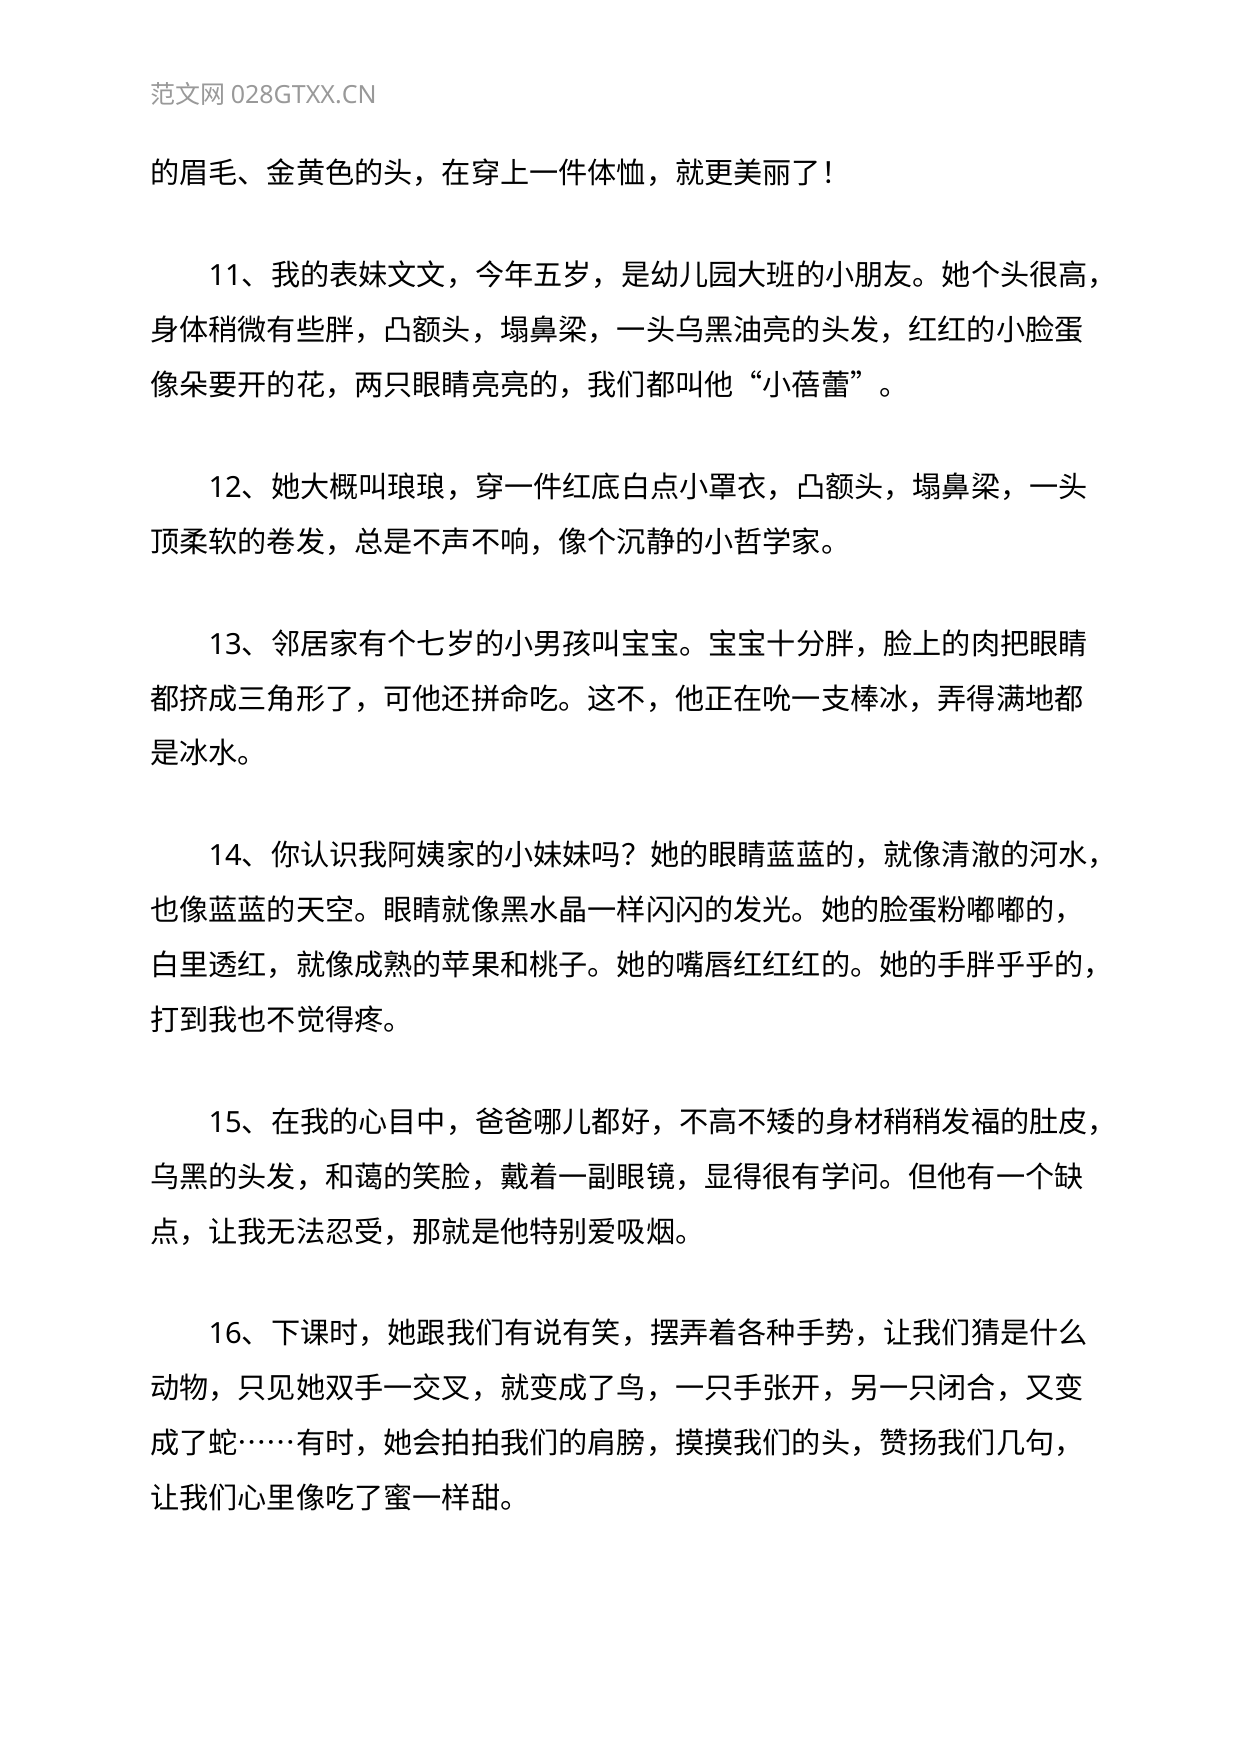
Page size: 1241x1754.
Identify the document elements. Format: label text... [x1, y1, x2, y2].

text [150, 150, 1090, 192]
text 15、在我的心目中，爸爸哪儿都好，不高不矮的身材稍稍发福的肚皮，乌黑的头发，和蔼的笑脸，戴着一副眼镜，显得很有学问。但他有一个缺点，让我无法忍受，那就是他特别爱吸烟。 [150, 1098, 1090, 1251]
text 12、她大概叫琅琅，穿一件红底白点小罩衣，凸额头，塌鼻梁，一头顶柔软的卷发，总是不声不响，像个沉静的小哲学家。 [150, 463, 1090, 561]
text 16、下课时，她跟我们有说有笑，摆弄着各种手势，让我们猜是什么动物，只见她双手一交叉，就变成了鸟，一只手张开，另一只闭合，又变成了蛇……有时，她会拍拍我们的肩膀，摸摸我们的头，赞扬我们几句，让我们心里像吃了蜜一样甜。 [150, 1310, 1090, 1517]
text 13、邻居家有个七岁的小男孩叫宝宝。宝宝十分胖，脸上的肉把眼睛都挤成三角形了，可他还拼命吃。这不，他正在吮一支棒冰，弄得满地都是冰水。 [150, 620, 1090, 772]
text 11、我的表妹文文，今年五岁，是幼儿园大班的小朋友。她个头很高，身体稍微有些胖，凸额头，塌鼻梁，一头乌黑油亮的头发，红红的小脸蛋像朵要开的花，两只眼睛亮亮的，我们都叫他“小蓓蕾”。 [150, 252, 1090, 404]
text 14、你认识我阿姨家的小妹妹吗？她的眼睛蓝蓝的，就像清澈的河水，也像蓝蓝的天空。眼睛就像黑水晶一样闪闪的发光。她的脸蛋粉嘟嘟的，白里透红，就像成熟的苹果和桃子。她的嘴唇红红红的。她的手胖乎乎的，打到我也不觉得疼。 [150, 832, 1090, 1039]
